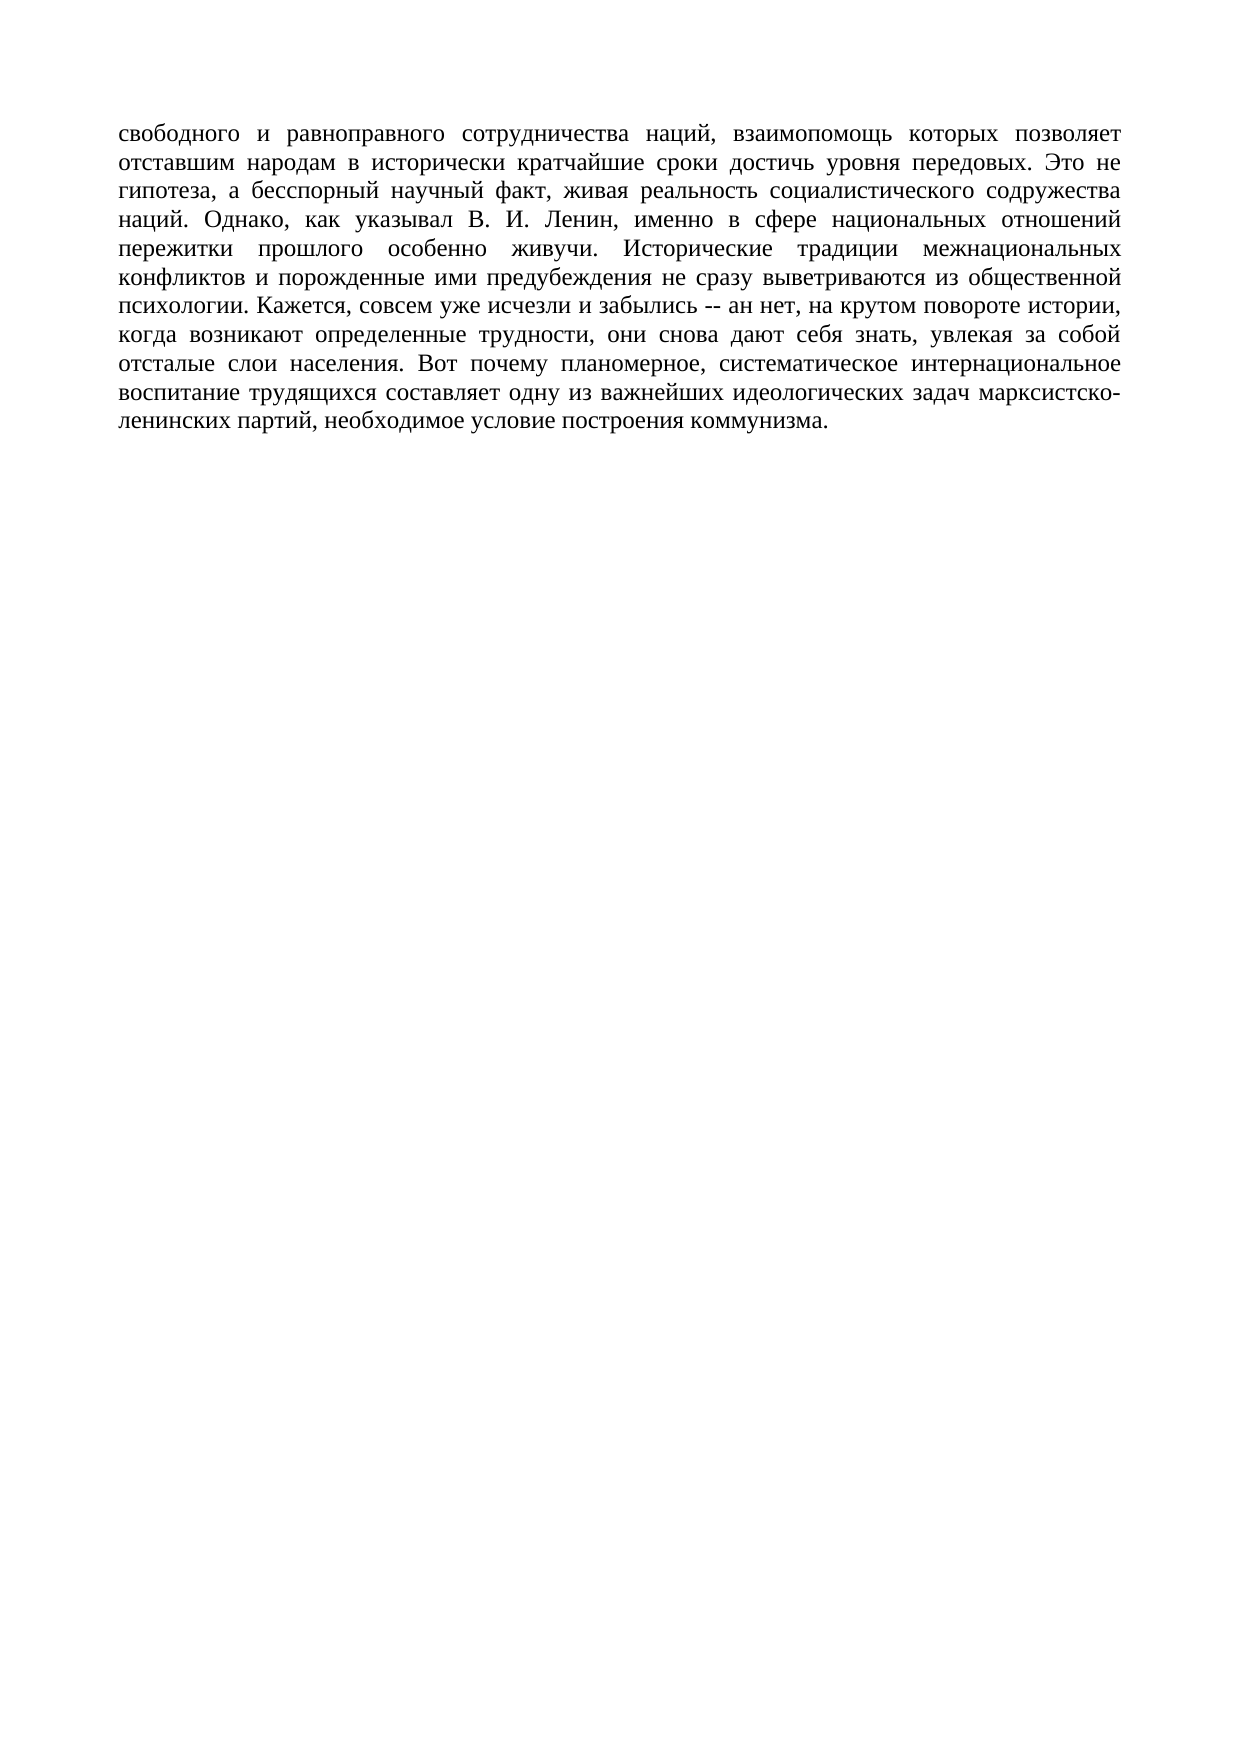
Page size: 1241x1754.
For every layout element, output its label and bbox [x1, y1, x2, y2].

text [118, 118, 1122, 434]
